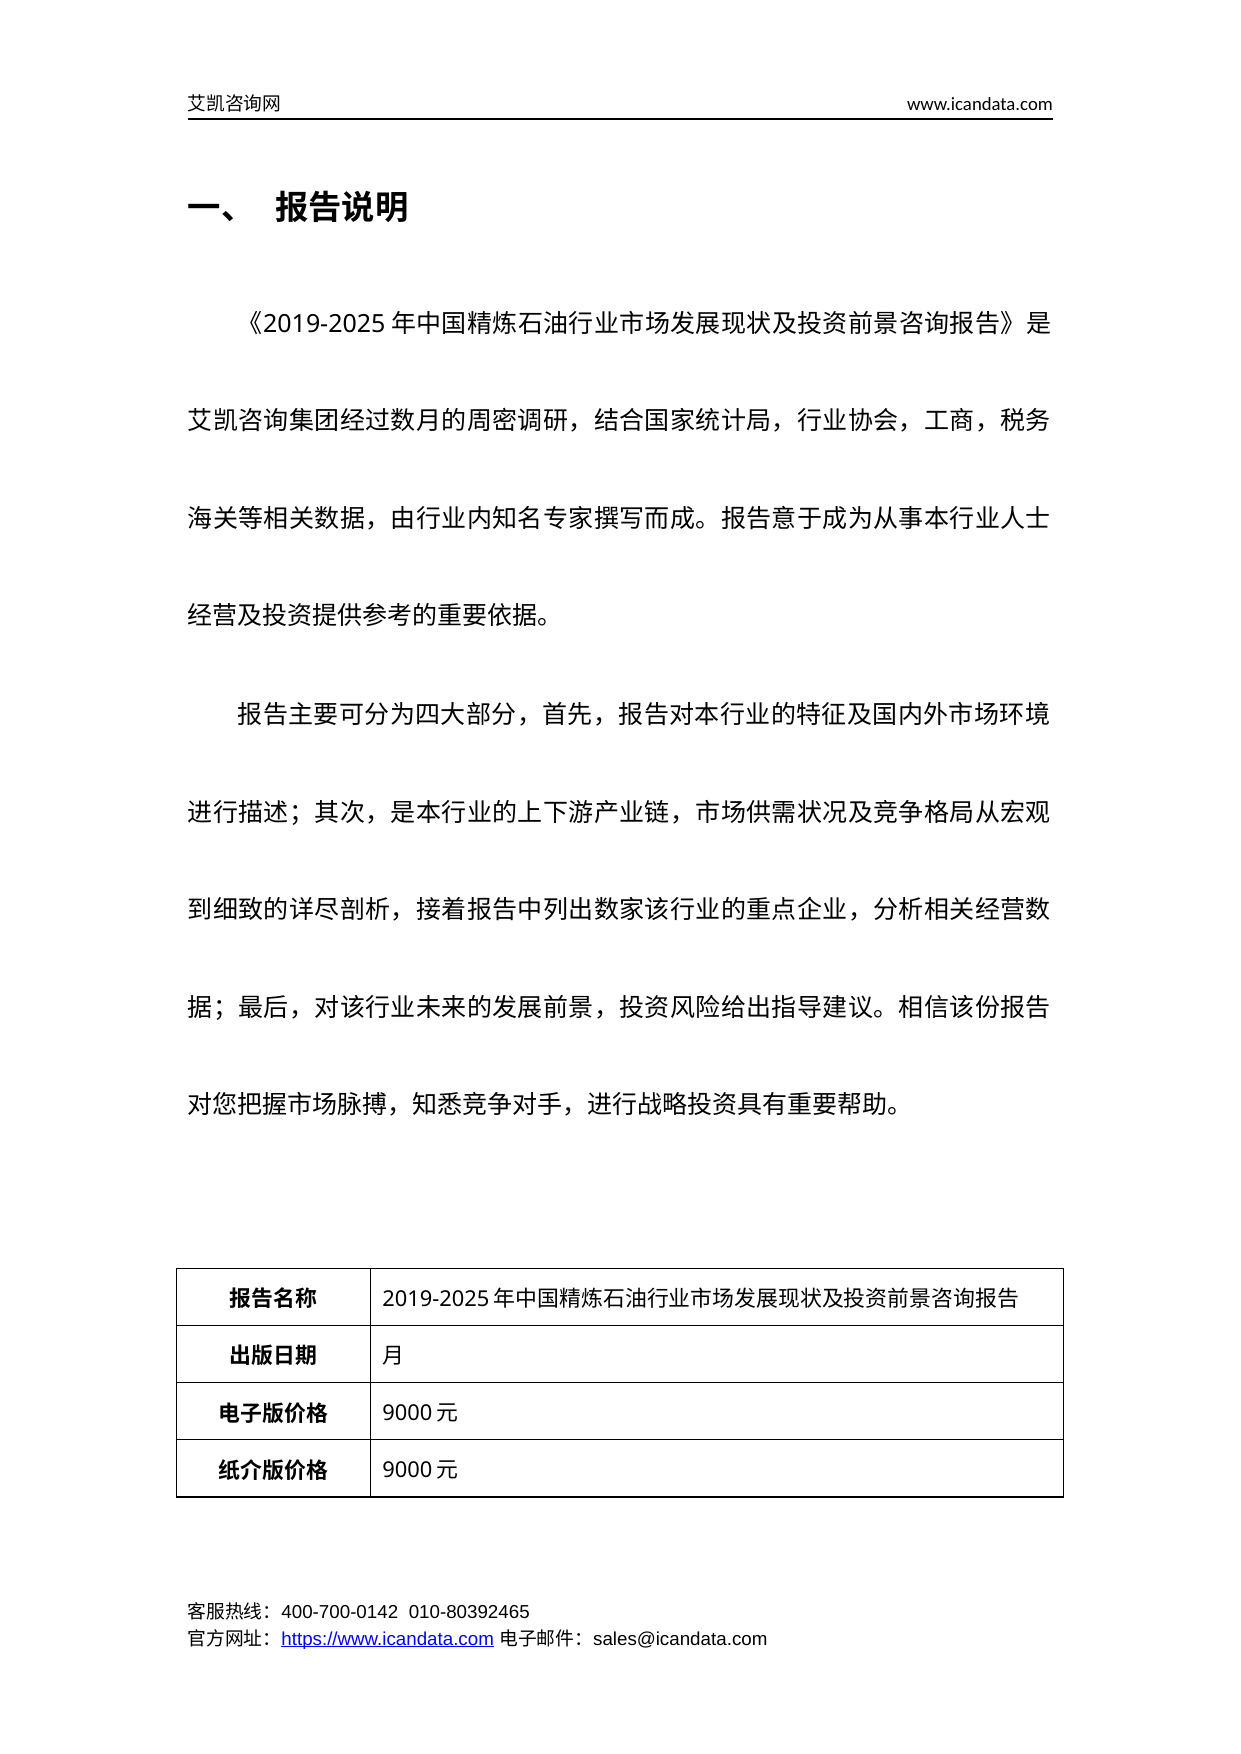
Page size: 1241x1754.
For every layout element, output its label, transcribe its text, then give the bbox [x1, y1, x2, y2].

table_cell 电子版价格 [177, 1383, 370, 1439]
table_cell 9000元 [371, 1383, 1063, 1439]
table_cell 出版日期 [177, 1326, 370, 1382]
table_header 报告名称 [177, 1269, 370, 1325]
text 《2019-2025年中国精炼石油行业市场发展现状及投资前景咨询报告》是艾凯咨询集团经过数月的周密调研，结合国家统计局，行业协会，工商，税务海关等相关数据，由行业内知名专家撰写而成。报告意于成为从事本行业人士经营及投资提供参考的重要依据。 [187, 289, 1053, 646]
table_cell 9000元 [371, 1440, 1063, 1496]
text 报告主要可分为四大部分，首先，报告对本行业的特征及国内外市场环境进行描述；其次，是本行业的上下游产业链，市场供需状况及竞争格局从宏观到细致的详尽剖析，接着报告中列出数家该行业的重点企业，分析相关经营数据；最后，对该行业未来的发展前景，投资风险给出指导建议。相信该份报告对您把握市场脉搏，知悉竞争对手，进行战略投资具有重要帮助。 [187, 681, 1053, 1136]
subtitle 报告说明 [187, 172, 1053, 237]
table_cell 月 [371, 1326, 1063, 1382]
table_cell 纸介版价格 [177, 1440, 370, 1496]
table_header 2019-2025年中国精炼石油行业市场发展现状及投资前景咨询报告 [371, 1269, 1063, 1325]
